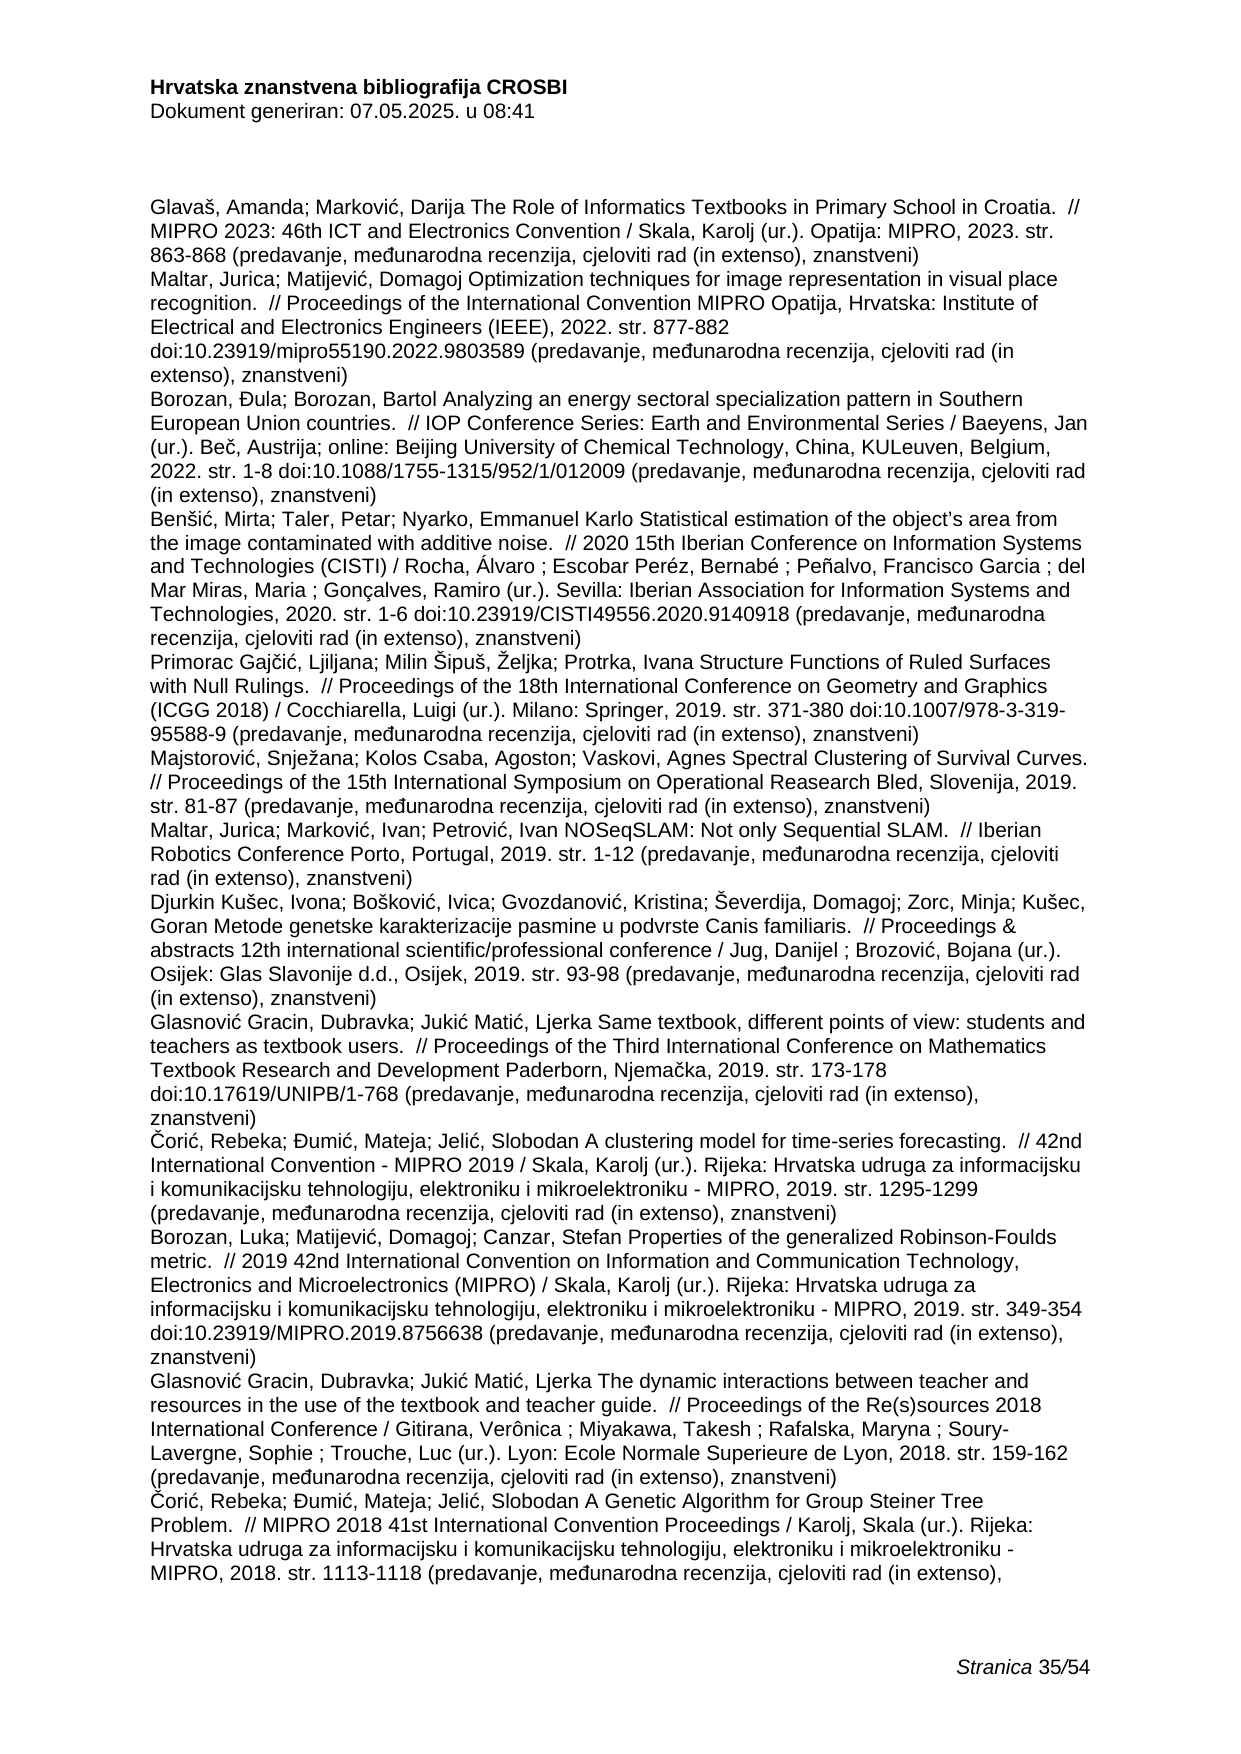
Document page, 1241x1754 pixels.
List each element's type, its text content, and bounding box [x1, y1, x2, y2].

text Primorac Gajčić, Ljiljana; Milin Šipuš, Željka; Protrka, Ivana [150, 650, 1090, 746]
text Djurkin Kušec, Ivona; Bošković, Ivica; Gvozdanović, Kristina; Ševerdija, Domagoj; Zorc, Minja; Kušec, Goran [150, 890, 1090, 1009]
text Borozan, Đula; Borozan, Bartol [150, 387, 1090, 506]
text Benšić, Mirta; Taler, Petar; Nyarko, Emmanuel Karlo [150, 506, 1090, 650]
text Glasnović Gracin, Dubravka; Jukić Matić, Ljerka [150, 1009, 1090, 1129]
text Glasnović Gracin, Dubravka; Jukić Matić, Ljerka [150, 1369, 1090, 1489]
text Čorić, Rebeka; Đumić, Mateja; Jelić, Slobodan [150, 1129, 1090, 1225]
text Majstorović, Snježana; Kolos Csaba, Agoston; Vaskovi, Agnes [150, 746, 1090, 818]
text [150, 1489, 1090, 1584]
text Glavaš, Amanda; Marković, Darija [150, 195, 1090, 267]
text Maltar, Jurica; Matijević, Domagoj [150, 267, 1090, 387]
text Maltar, Jurica; Marković, Ivan; Petrović, Ivan [150, 818, 1090, 890]
text Borozan, Luka; Matijević, Domagoj; Canzar, Stefan [150, 1225, 1090, 1369]
